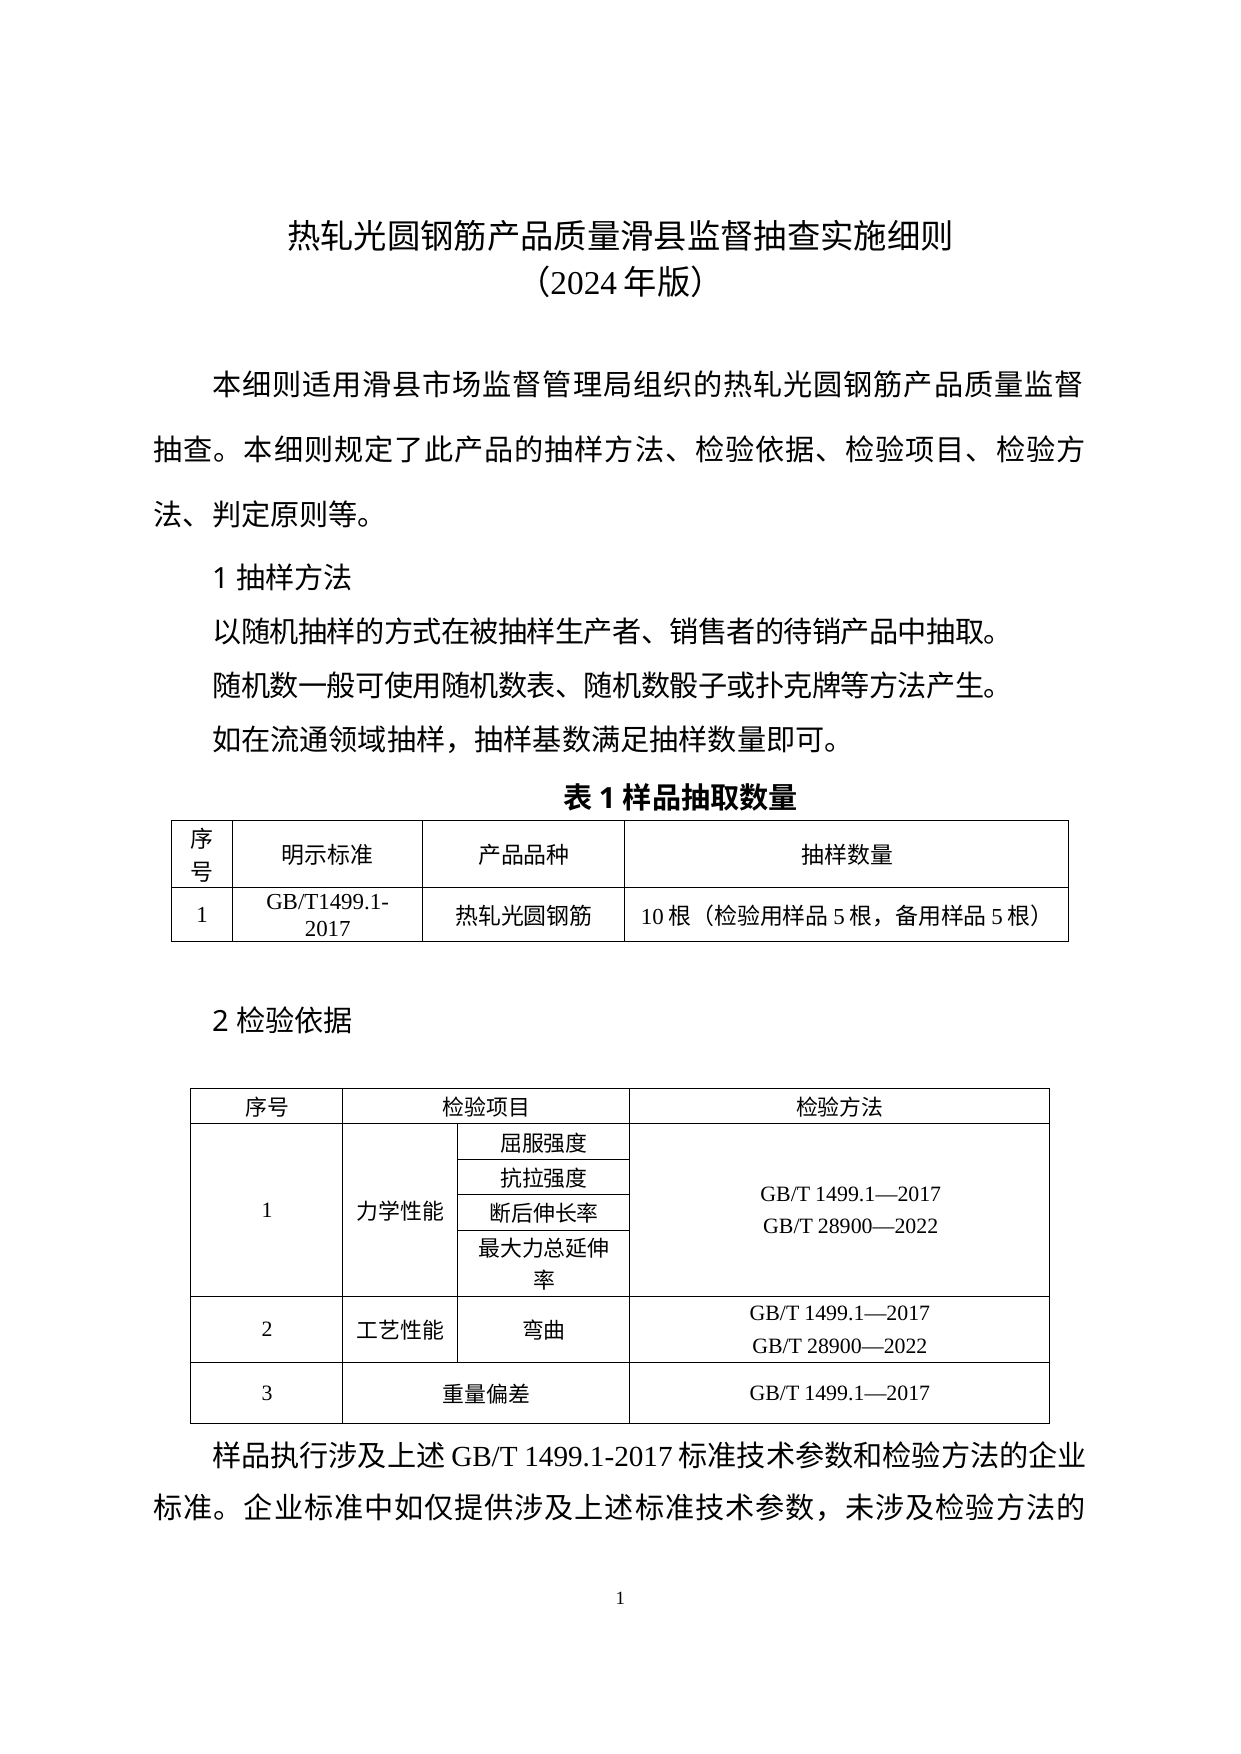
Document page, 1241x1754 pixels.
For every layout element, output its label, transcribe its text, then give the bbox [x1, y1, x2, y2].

table_cell 工艺性能 [343, 1297, 457, 1362]
text 本细则适用滑县市场监督管理局组织的热轧光圆钢筋产品质量监督抽查。本细则规定了此产品的抽样方法、检验依据、检验项目、检验方法、判定原则等。 [153, 350, 1087, 545]
table_cell 2 [191, 1297, 342, 1362]
table_header 序号 [172, 821, 232, 887]
table_cell 10根（检验用样品5根，备用样品5根） [625, 888, 1068, 941]
text 以随机抽样的方式在被抽样生产者、销售者的待销产品中抽取。 [153, 599, 1087, 653]
table_cell 1 [172, 888, 232, 941]
table_header 检验方法 [630, 1089, 1049, 1123]
table_cell 1 [191, 1124, 342, 1296]
table_header 产品品种 [423, 821, 624, 887]
text 如在流通领域抽样，抽样基数满足抽样数量即可。 [153, 707, 1087, 761]
table_cell 重量偏差 [343, 1363, 629, 1423]
text （2024年版） [153, 258, 1087, 304]
table_cell 力学性能 [343, 1124, 457, 1296]
table_header 检验项目 [343, 1089, 629, 1123]
table_cell GB/T 1499.1—2017 GB/T 28900—2022 [630, 1297, 1049, 1362]
table_header 明示标准 [233, 821, 422, 887]
table_cell 热轧光圆钢筋 [423, 888, 624, 941]
table_cell 断后伸长率 [458, 1195, 629, 1229]
text 表1 样品抽取数量 [153, 761, 1087, 820]
table_cell GB/T 1499.1—2017 GB/T 28900—2022 [630, 1124, 1049, 1296]
table_header 序号 [191, 1089, 342, 1123]
table_cell GB/T1499.1-2017 [233, 888, 422, 941]
table_cell 屈服强度 [458, 1124, 629, 1159]
table_header 抽样数量 [625, 821, 1068, 887]
text 2 检验依据 [153, 988, 1087, 1042]
table_cell 3 [191, 1363, 342, 1423]
text 热轧光圆钢筋产品质量滑县监督抽查实施细则 [153, 212, 1087, 258]
text 随机数一般可使用随机数表、随机数骰子或扑克牌等方法产生。 [153, 653, 1087, 707]
table_cell 抗拉强度 [458, 1160, 629, 1194]
table_cell 弯曲 [458, 1297, 629, 1362]
text 1 抽样方法 [153, 545, 1087, 599]
table_cell GB/T 1499.1—2017 [630, 1363, 1049, 1423]
table_cell 最大力总延伸率 [458, 1231, 629, 1296]
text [153, 1424, 1087, 1528]
